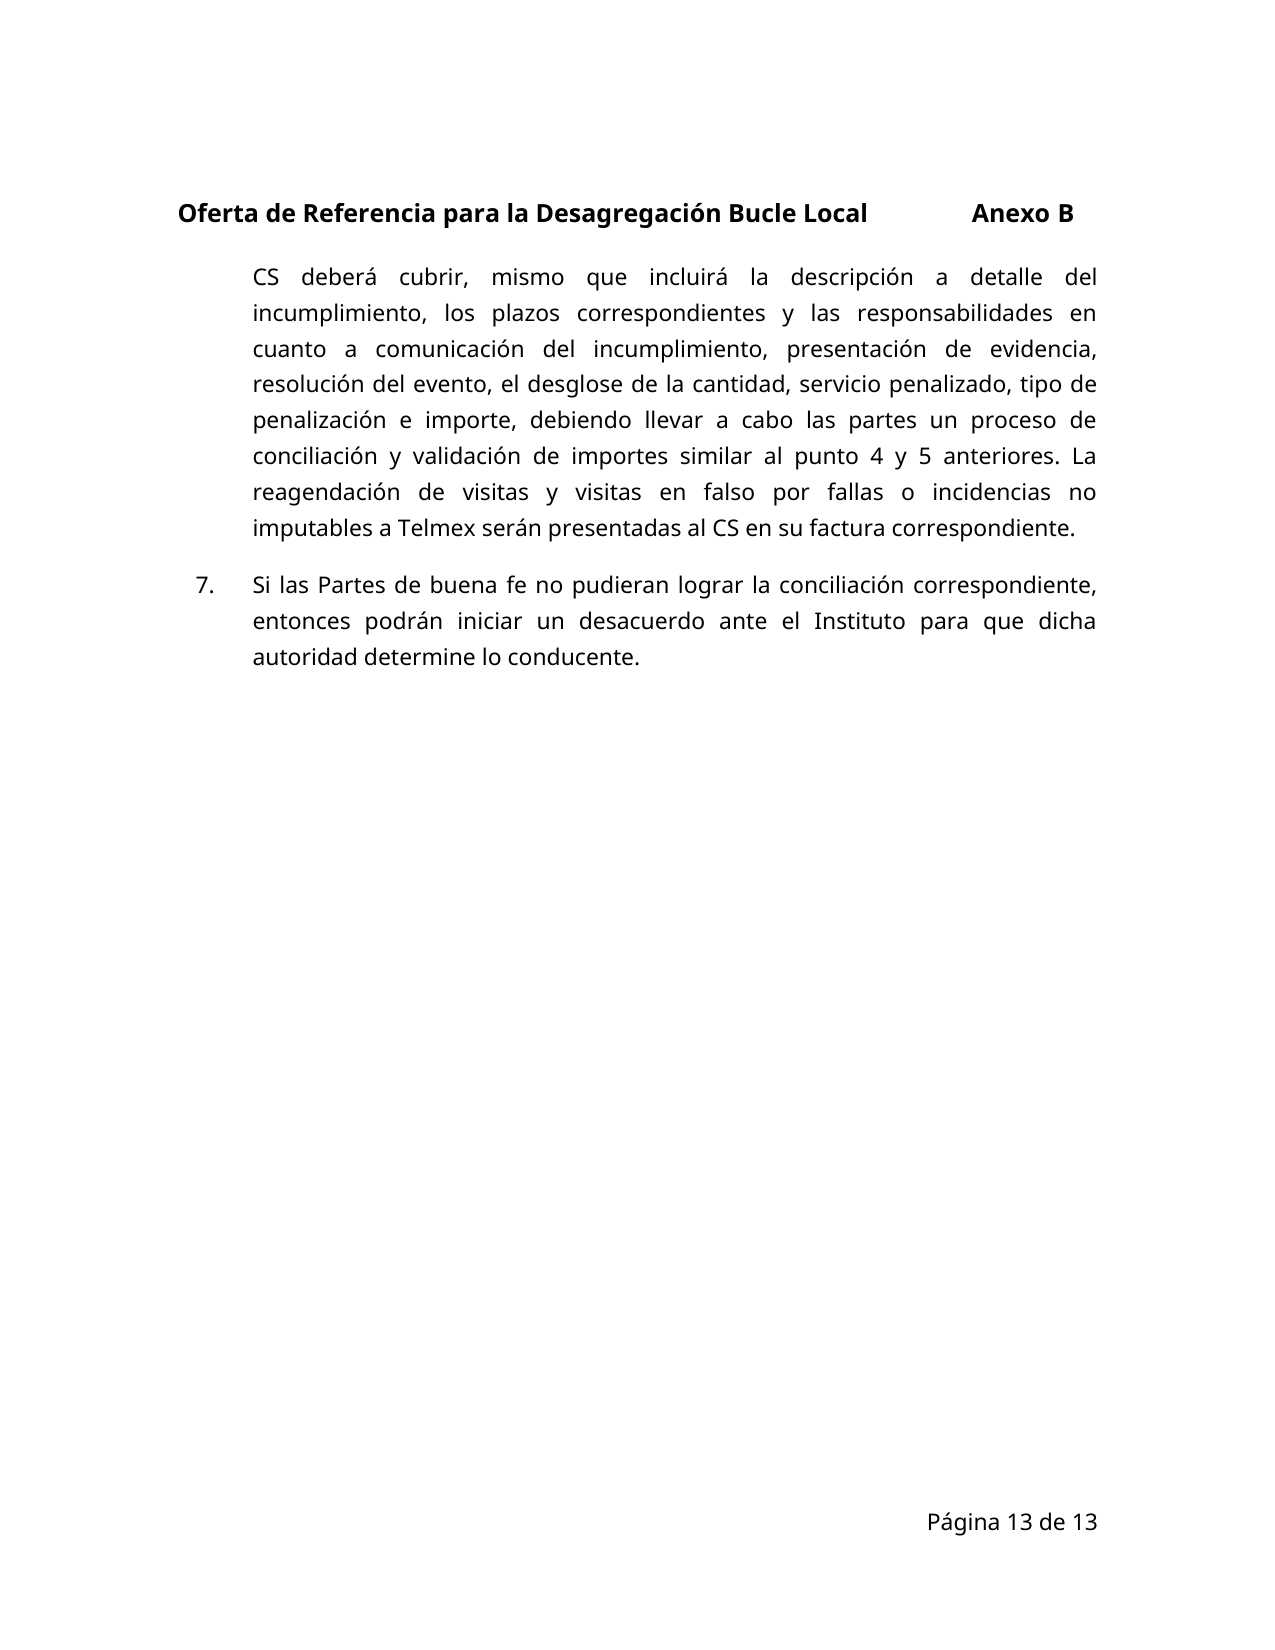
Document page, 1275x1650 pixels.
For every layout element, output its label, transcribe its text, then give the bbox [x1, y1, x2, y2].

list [215, 261, 1098, 543]
list Si las Partes de buena fe no pudieran lograr la conciliación correspondiente, entonces podrán iniciar un desacuerdo ante el Instituto para que dicha autoridad determine lo conducente. [215, 569, 1098, 672]
